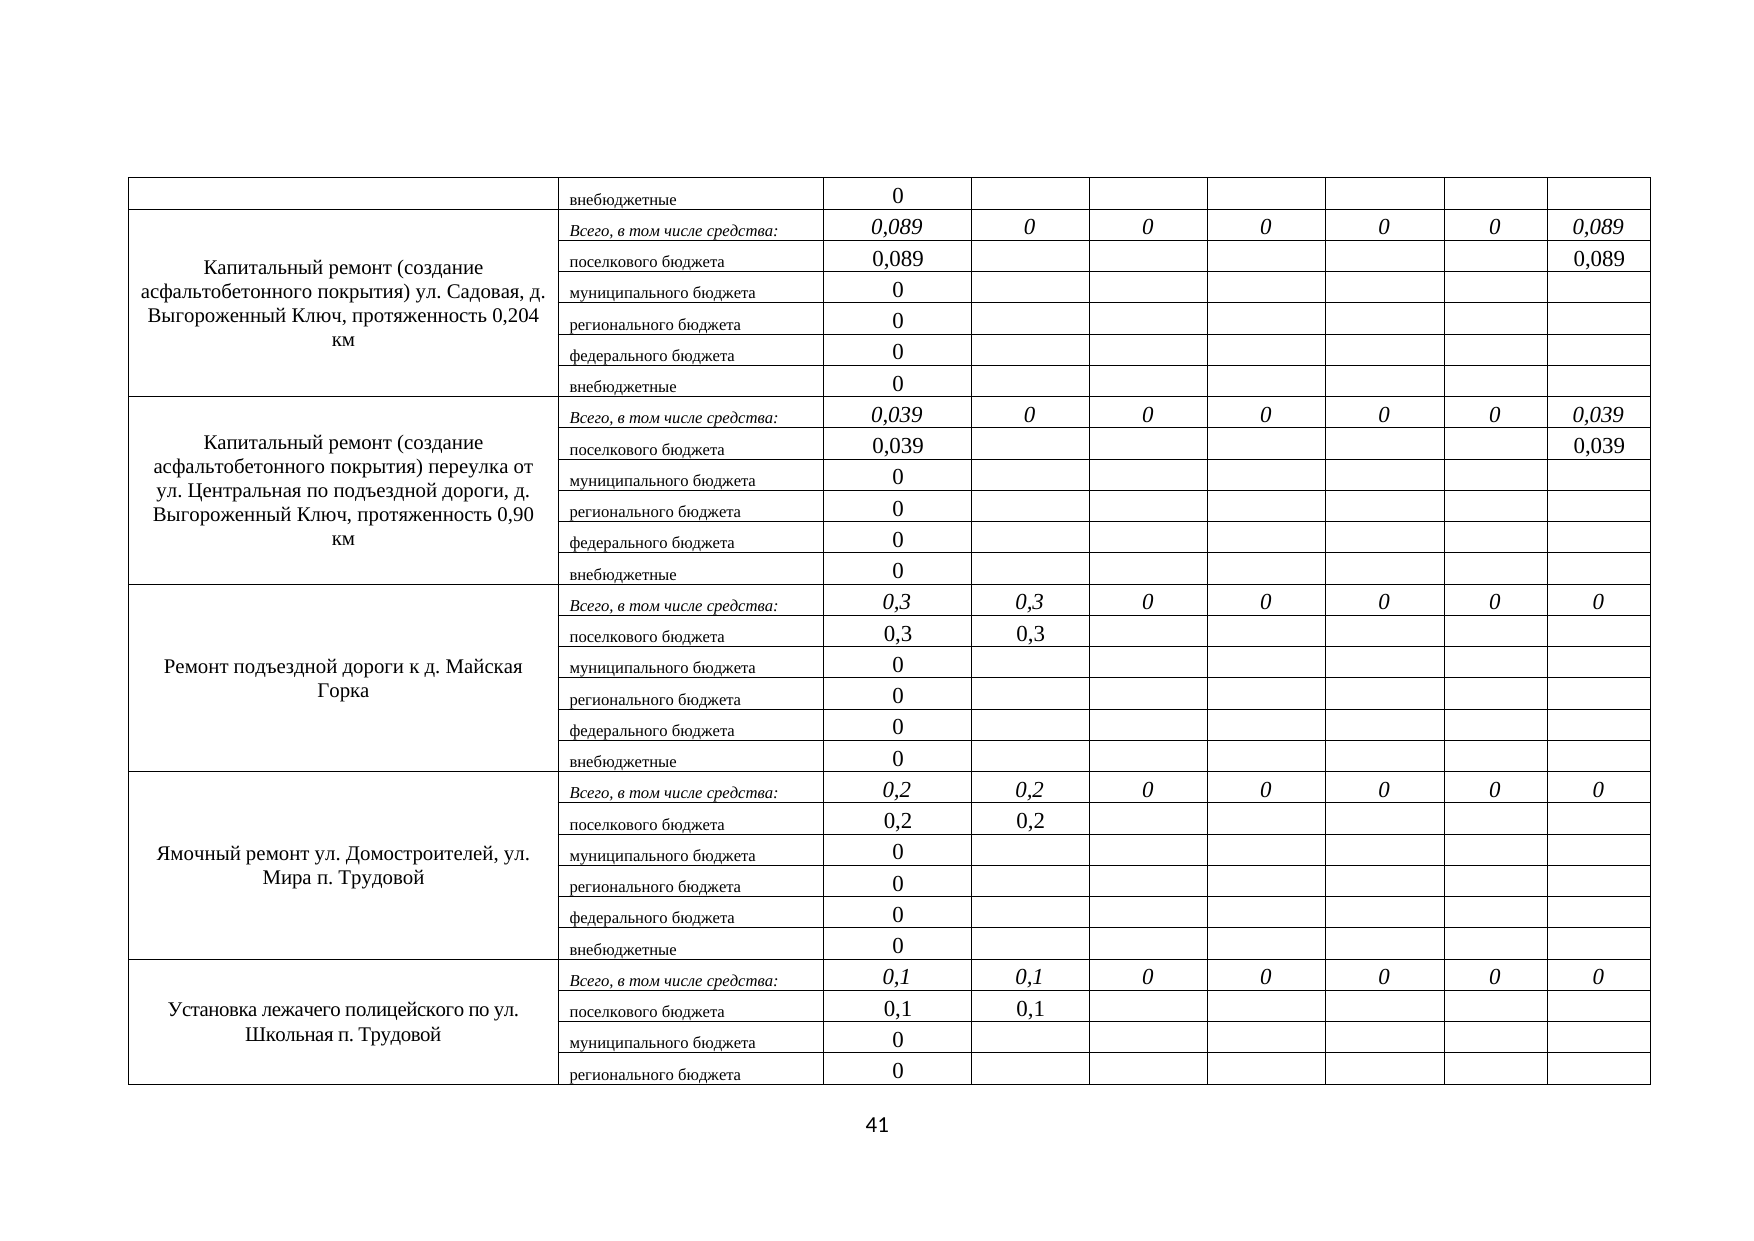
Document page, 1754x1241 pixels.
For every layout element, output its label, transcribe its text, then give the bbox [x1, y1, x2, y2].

table_cell Всего, в том числе средства: [559, 397, 823, 427]
table_cell 0 [1208, 397, 1325, 427]
table_cell [1090, 991, 1207, 1021]
table_cell поселкового бюджета [559, 616, 823, 646]
table_cell 0,3 [972, 616, 1089, 646]
table_cell 0,089 [1548, 210, 1650, 240]
table_cell [1090, 241, 1207, 271]
table_cell [1326, 741, 1444, 771]
table_cell [1208, 835, 1325, 865]
table_cell [1548, 553, 1650, 583]
table_cell [1445, 991, 1547, 1021]
table_cell внебюджетные [559, 928, 823, 958]
table_cell 0 [1445, 772, 1547, 802]
table_cell [1208, 866, 1325, 896]
table_cell [1090, 335, 1207, 365]
table_cell Всего, в том числе средства: [559, 585, 823, 615]
table_cell [1208, 616, 1325, 646]
table_cell [1090, 710, 1207, 740]
table_cell Установка лежачего полицейского по ул. Школьная п. Трудовой [129, 960, 558, 1083]
table_cell 0 [824, 303, 971, 333]
table_cell регионального бюджета [559, 866, 823, 896]
table_cell [1090, 803, 1207, 833]
table_cell 0 [1090, 772, 1207, 802]
table_cell 0 [824, 272, 971, 302]
table_cell [1208, 460, 1325, 490]
table_cell [1445, 241, 1547, 271]
table_cell 0 [824, 522, 971, 552]
table_cell [1326, 428, 1444, 458]
table_cell [1090, 866, 1207, 896]
table_cell 0 [1208, 960, 1325, 990]
table_cell регионального бюджета [559, 491, 823, 521]
table_cell [1326, 616, 1444, 646]
table_cell [1326, 710, 1444, 740]
table_cell [1326, 866, 1444, 896]
table_cell [1445, 522, 1547, 552]
table_cell [972, 647, 1089, 677]
table_cell [1326, 647, 1444, 677]
table_cell [1445, 835, 1547, 865]
table_cell 0 [1326, 585, 1444, 615]
table_cell [1445, 678, 1547, 708]
table_cell 0 [1548, 585, 1650, 615]
table_cell [1326, 303, 1444, 333]
table_cell [1548, 991, 1650, 1021]
table_cell [1090, 553, 1207, 583]
table_cell [1445, 928, 1547, 958]
table_cell 0,1 [824, 960, 971, 990]
table_cell [972, 678, 1089, 708]
table_cell [1326, 1053, 1444, 1083]
table_cell федерального бюджета [559, 710, 823, 740]
table_cell [1090, 428, 1207, 458]
table_cell [1326, 178, 1444, 208]
table_cell 0 [824, 741, 971, 771]
table_cell [1208, 803, 1325, 833]
table_cell [972, 366, 1089, 396]
table_cell внебюджетные [559, 741, 823, 771]
table_cell [1326, 1022, 1444, 1052]
table_cell 0 [824, 366, 971, 396]
table_cell [1326, 928, 1444, 958]
table_cell 0 [824, 460, 971, 490]
table_cell [1445, 303, 1547, 333]
table_cell Всего, в том числе средства: [559, 772, 823, 802]
table_cell [1090, 928, 1207, 958]
table_cell [972, 928, 1089, 958]
table_cell 0 [824, 897, 971, 927]
table_cell муниципального бюджета [559, 460, 823, 490]
table_cell [1548, 741, 1650, 771]
table_cell 0 [824, 866, 971, 896]
table_cell 0,2 [824, 772, 971, 802]
table_cell [1548, 1022, 1650, 1052]
table_cell 0 [1090, 585, 1207, 615]
table_cell [972, 303, 1089, 333]
table_cell 0,089 [824, 241, 971, 271]
table_cell 0,039 [824, 397, 971, 427]
table_cell Капитальный ремонт (создание асфальтобетонного покрытия) ул. Садовая, д. Выгороженный Ключ, протяженность 0,204 км [129, 210, 558, 396]
table_cell [1208, 272, 1325, 302]
table_cell [1548, 678, 1650, 708]
table_cell [1326, 991, 1444, 1021]
table_cell [1090, 366, 1207, 396]
table_cell [1208, 366, 1325, 396]
table_cell [1445, 710, 1547, 740]
table_cell [1208, 710, 1325, 740]
table_cell [972, 460, 1089, 490]
table_cell федерального бюджета [559, 522, 823, 552]
table_cell 0,2 [972, 803, 1089, 833]
table_cell [1326, 678, 1444, 708]
table_cell [1090, 678, 1207, 708]
table_cell [1326, 897, 1444, 927]
table_cell [1445, 1053, 1547, 1083]
table_cell 0 [1445, 397, 1547, 427]
table_cell 0,3 [972, 585, 1089, 615]
table_cell внебюджетные [559, 553, 823, 583]
table_cell [1208, 928, 1325, 958]
table_cell [1090, 741, 1207, 771]
table_cell [1548, 897, 1650, 927]
table_cell 0 [1326, 960, 1444, 990]
table_cell [1548, 178, 1650, 208]
table_cell [1090, 616, 1207, 646]
table_cell [1208, 553, 1325, 583]
table_cell [1445, 741, 1547, 771]
table_cell 0,1 [824, 991, 971, 1021]
table_cell [1208, 991, 1325, 1021]
table_cell [972, 897, 1089, 927]
table_cell [1445, 616, 1547, 646]
table_cell 0 [824, 928, 971, 958]
table_cell [1548, 460, 1650, 490]
table_cell [1208, 335, 1325, 365]
table_cell [1090, 303, 1207, 333]
table_cell 0 [824, 647, 971, 677]
table_cell [1208, 491, 1325, 521]
table_cell [1326, 835, 1444, 865]
table_cell [1208, 647, 1325, 677]
table_cell [1326, 366, 1444, 396]
table_cell 0 [1445, 210, 1547, 240]
table_cell [1208, 741, 1325, 771]
table_cell федерального бюджета [559, 897, 823, 927]
table_cell 0 [824, 1053, 971, 1083]
table_cell [1208, 178, 1325, 208]
table_cell [1208, 303, 1325, 333]
table_cell [1090, 178, 1207, 208]
table_cell [1208, 678, 1325, 708]
table_cell муниципального бюджета [559, 647, 823, 677]
table_cell [972, 1053, 1089, 1083]
table_cell 0 [1208, 210, 1325, 240]
table_cell 0 [824, 491, 971, 521]
table_cell 0 [1326, 397, 1444, 427]
table_cell [1090, 1053, 1207, 1083]
table_cell поселкового бюджета [559, 803, 823, 833]
table_cell [972, 241, 1089, 271]
table_cell [1326, 272, 1444, 302]
table_cell Капитальный ремонт (создание асфальтобетонного покрытия) переулка от ул. Центральная по подъездной дороги, д. Выгороженный Ключ, протяженность 0,90 км [129, 397, 558, 583]
table_cell [1445, 897, 1547, 927]
table_cell [1208, 897, 1325, 927]
table_cell 0,089 [1548, 241, 1650, 271]
table_cell 0,3 [824, 616, 971, 646]
table_cell [1548, 803, 1650, 833]
table_cell [1548, 522, 1650, 552]
table_cell [1445, 491, 1547, 521]
table_cell [1208, 1022, 1325, 1052]
table_cell [1548, 335, 1650, 365]
table_cell [972, 866, 1089, 896]
table_cell 0 [1548, 960, 1650, 990]
table_cell [972, 178, 1089, 208]
table_cell [972, 741, 1089, 771]
table_cell федерального бюджета [559, 335, 823, 365]
table_cell регионального бюджета [559, 303, 823, 333]
table_cell [1548, 303, 1650, 333]
table_cell 0 [1090, 397, 1207, 427]
table_cell [1208, 522, 1325, 552]
table_cell [1548, 835, 1650, 865]
table_cell 0 [824, 678, 971, 708]
table_cell [1208, 241, 1325, 271]
table_cell 0 [1548, 772, 1650, 802]
table_cell 0 [1208, 585, 1325, 615]
table_cell [972, 491, 1089, 521]
table_cell 0 [1445, 960, 1547, 990]
table_cell [1445, 803, 1547, 833]
table_cell 0,039 [1548, 428, 1650, 458]
table_cell [1445, 366, 1547, 396]
table_cell Всего, в том числе средства: [559, 960, 823, 990]
table_cell регионального бюджета [559, 1053, 823, 1083]
table_cell 0 [824, 553, 971, 583]
table_cell 0 [824, 178, 971, 208]
table_cell поселкового бюджета [559, 241, 823, 271]
table_cell 0,2 [824, 803, 971, 833]
table_cell поселкового бюджета [559, 991, 823, 1021]
table_cell 0,1 [972, 991, 1089, 1021]
table_cell [1548, 647, 1650, 677]
table_cell [1445, 1022, 1547, 1052]
table_cell [1445, 553, 1547, 583]
table_cell [1208, 1053, 1325, 1083]
table_cell 0,2 [972, 772, 1089, 802]
table_cell внебюджетные [559, 366, 823, 396]
table_cell [1090, 1022, 1207, 1052]
table_cell [972, 335, 1089, 365]
table_cell [1090, 522, 1207, 552]
table_cell [1326, 491, 1444, 521]
table_cell 0 [1445, 585, 1547, 615]
table_cell 0 [1090, 960, 1207, 990]
table_cell [1090, 491, 1207, 521]
table_cell [1090, 647, 1207, 677]
table_cell 0 [824, 710, 971, 740]
table_cell [972, 522, 1089, 552]
table_cell 0 [1326, 210, 1444, 240]
table_cell Ремонт подъездной дороги к д. Майская Горка [129, 585, 558, 771]
table_cell 0 [824, 335, 971, 365]
table_cell [1445, 335, 1547, 365]
table_cell [1090, 835, 1207, 865]
table_cell [1326, 460, 1444, 490]
table_cell [972, 272, 1089, 302]
table_cell [1548, 710, 1650, 740]
table_cell 0 [972, 397, 1089, 427]
table_cell [972, 710, 1089, 740]
table_cell [1208, 428, 1325, 458]
table_cell [1445, 866, 1547, 896]
table_cell [1548, 366, 1650, 396]
table_cell 0 [972, 210, 1089, 240]
table_cell [1548, 272, 1650, 302]
table_cell [1090, 272, 1207, 302]
table_cell [1326, 553, 1444, 583]
table_cell [1326, 522, 1444, 552]
table_cell 0,039 [1548, 397, 1650, 427]
table_cell 0,089 [824, 210, 971, 240]
table_cell муниципального бюджета [559, 272, 823, 302]
table_cell 0 [1326, 772, 1444, 802]
table_cell [972, 835, 1089, 865]
table_cell муниципального бюджета [559, 1022, 823, 1052]
table_cell [1326, 803, 1444, 833]
table_cell [1445, 428, 1547, 458]
table_cell [1445, 647, 1547, 677]
table_cell [972, 1022, 1089, 1052]
table_cell Ямочный ремонт ул. Домостроителей, ул. Мира п. Трудовой [129, 772, 558, 958]
table_cell 0 [1208, 772, 1325, 802]
table_cell [1090, 460, 1207, 490]
table_cell 0 [824, 835, 971, 865]
table_cell 0 [824, 1022, 971, 1052]
table_cell 0 [1090, 210, 1207, 240]
table_cell [1445, 272, 1547, 302]
table_cell [1445, 178, 1547, 208]
table_cell поселкового бюджета [559, 428, 823, 458]
table_cell [1548, 616, 1650, 646]
table_cell [1326, 335, 1444, 365]
table_cell [1326, 241, 1444, 271]
table_cell [972, 553, 1089, 583]
table_cell муниципального бюджета [559, 835, 823, 865]
table_cell [1548, 928, 1650, 958]
table_cell [1090, 897, 1207, 927]
table_cell внебюджетные [559, 178, 823, 208]
table_cell [1548, 1053, 1650, 1083]
table_cell [1548, 491, 1650, 521]
table_cell [1445, 460, 1547, 490]
table_cell 0,039 [824, 428, 971, 458]
table_cell Всего, в том числе средства: [559, 210, 823, 240]
table_cell [1548, 866, 1650, 896]
table_cell 0,3 [824, 585, 971, 615]
table_cell 0,1 [972, 960, 1089, 990]
table_cell [972, 428, 1089, 458]
table_cell регионального бюджета [559, 678, 823, 708]
